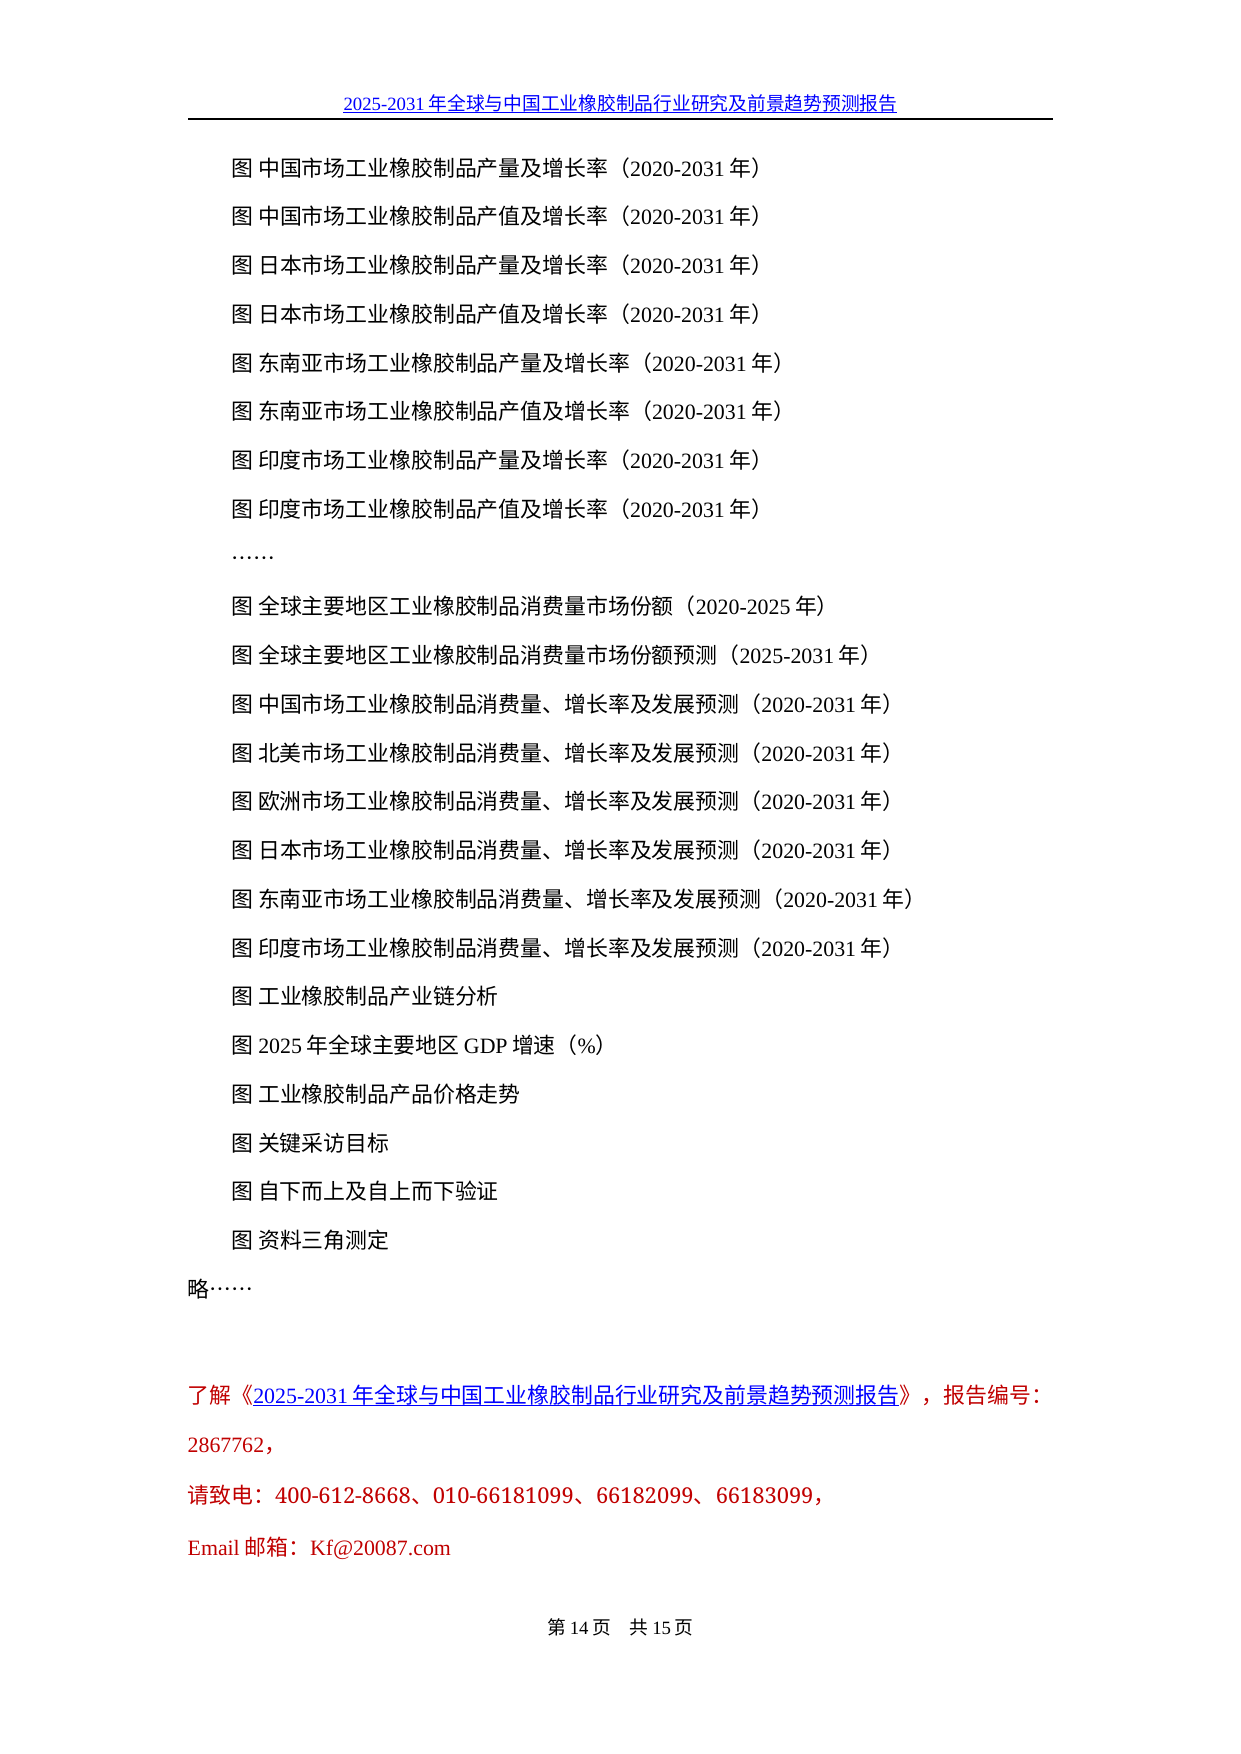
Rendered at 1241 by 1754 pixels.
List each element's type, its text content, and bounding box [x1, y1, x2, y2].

text 请致电：400-612-8668、010-66181099、66182099、66183099， [187, 1478, 1053, 1511]
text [187, 150, 1053, 1304]
text Email邮箱：Kf@20087.com [187, 1530, 1053, 1562]
text 了解《2025-2031年全球与中国工业橡胶制品行业研究及前景趋势预测报告》，报告编号：2867762， [187, 1378, 1053, 1459]
